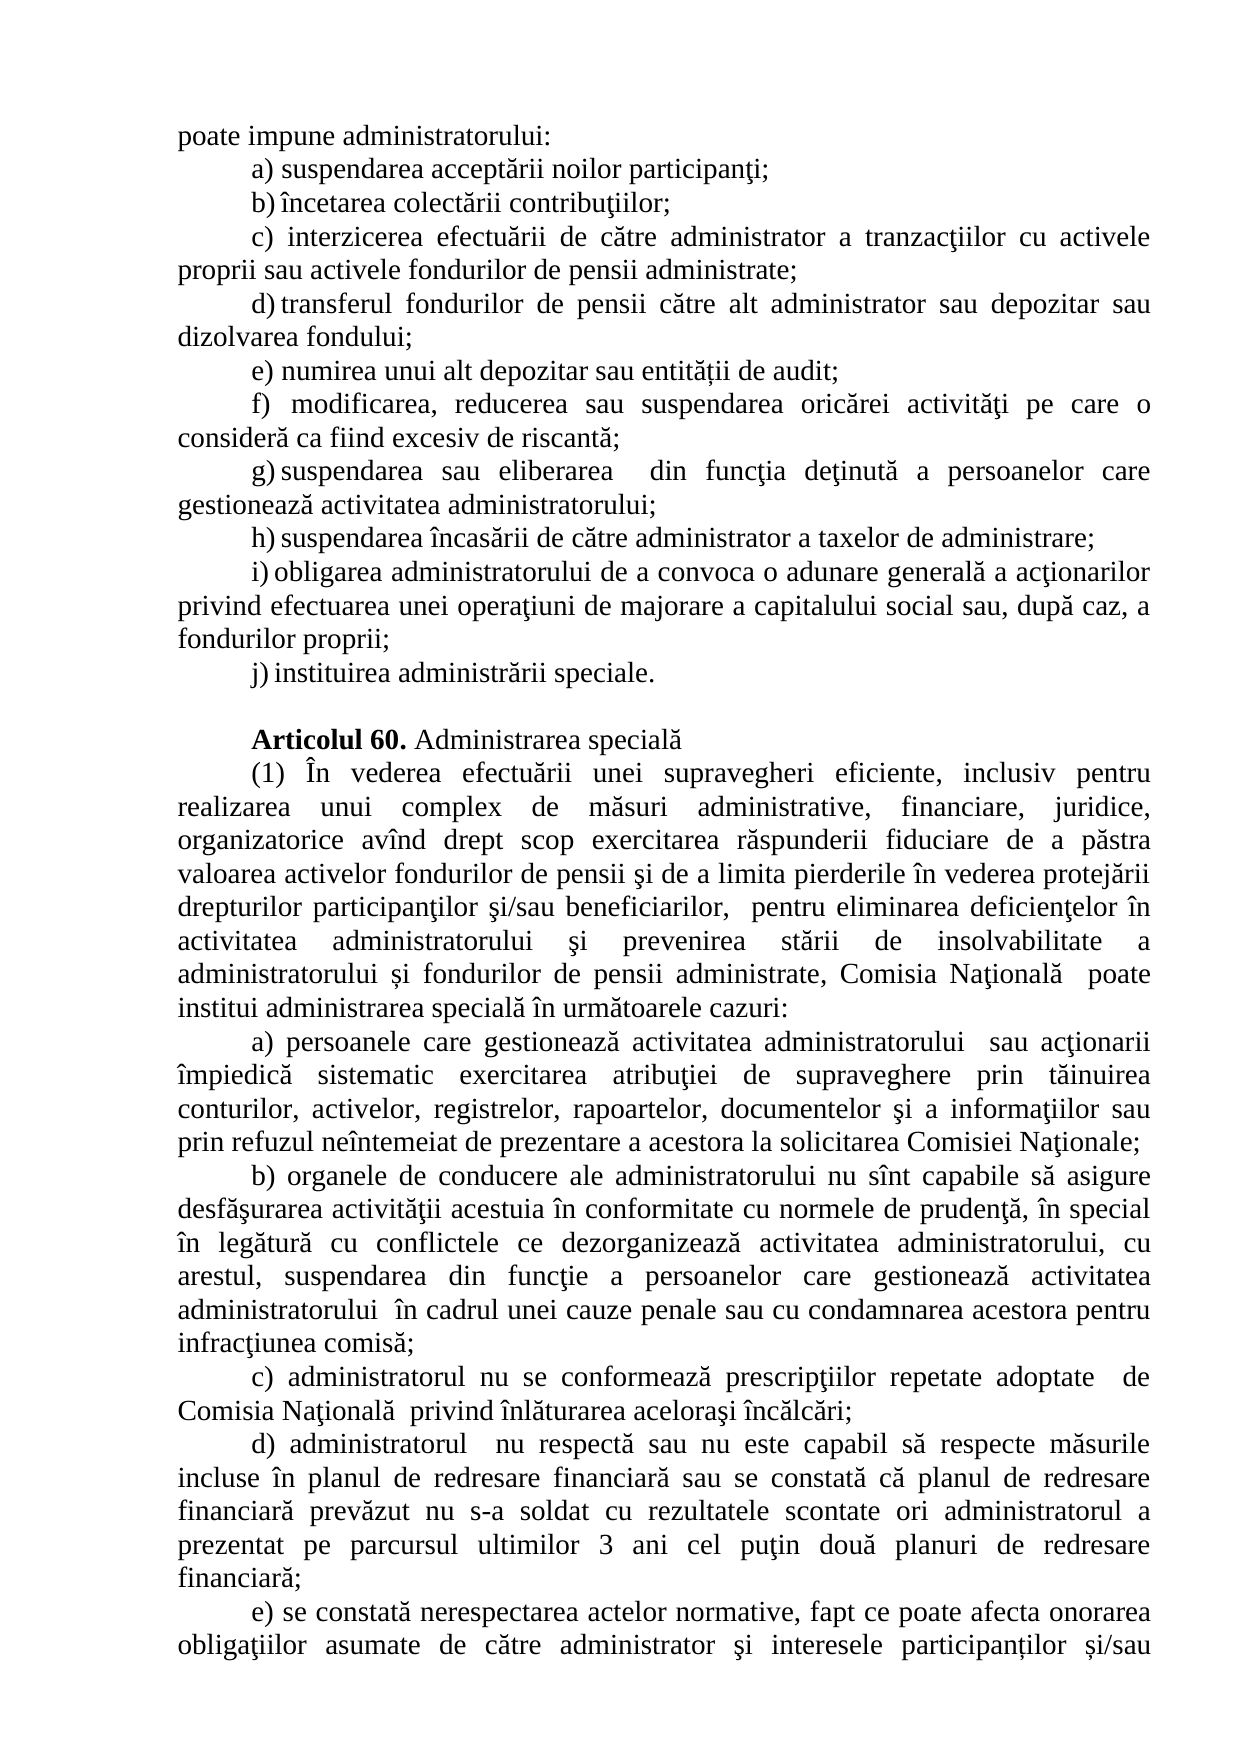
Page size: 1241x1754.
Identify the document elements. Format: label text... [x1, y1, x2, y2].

text Articolul 60. Administrarea specială [177, 722, 1152, 755]
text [177, 118, 1152, 152]
list interzicerea efectuării de către administrator a tranzacţiilor cu activele proprii sau activele fondurilor de pensii administrate; [177, 219, 1152, 286]
text b) organele de conducere ale administratorului nu sînt capabile să asigure desfăşurarea activităţii acestuia în conformitate cu normele de prudenţă, în special în legătură cu conflictele ce dezorganizează activitatea administratorului, cu arestul, suspendarea din funcţie a persoanelor care gestionează activitatea administratorului în cadrul unei cauze penale sau cu condamnarea acestora pentru infracţiunea comisă; [177, 1158, 1152, 1359]
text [177, 1594, 1152, 1661]
list instituirea administrării speciale. [177, 655, 1152, 688]
text (1) În vederea efectuării unei supravegheri eficiente, inclusiv pentru realizarea unui complex de măsuri administrative, financiare, juridice, organizatorice avînd drept scop exercitarea răspunderii fiduciare de a păstra valoarea activelor fondurilor de pensii şi de a limita pierderile în vederea protejării drepturilor participanţilor şi/sau beneficiarilor, pentru eliminarea deficienţelor în activitatea administratorului şi prevenirea stării de insolvabilitate a administratorului și fondurilor de pensii administrate, Comisia Naţională poate institui administrarea specială în următoarele cazuri: [177, 755, 1152, 1024]
text c) administratorul nu se conformează prescripţiilor repetate adoptate de Comisia Naţională privind înlăturarea aceloraşi încălcări; [177, 1359, 1152, 1426]
list suspendarea acceptării noilor participanţi; [177, 152, 1152, 185]
list transferul fondurilor de pensii către alt administrator sau depozitar sau dizolvarea fondului; [177, 286, 1152, 353]
text a) persoanele care gestionează activitatea administratorului sau acţionarii împiedică sistematic exercitarea atribuţiei de supraveghere prin tăinuirea conturilor, activelor, registrelor, rapoartelor, documentelor şi a informaţiilor sau prin refuzul neîntemeiat de prezentare a acestora la solicitarea Comisiei Naţionale; [177, 1024, 1152, 1158]
list obligarea administratorului de a convoca o adunare generală a acţionarilor privind efectuarea unei operaţiuni de majorare a capitalului social sau, după caz, a fondurilor proprii; [177, 554, 1152, 655]
list încetarea colectării contribuţiilor; [177, 185, 1152, 219]
list modificarea, reducerea sau suspendarea oricărei activităţi pe care o consideră ca fiind excesiv de riscantă; [177, 386, 1152, 453]
list suspendarea încasării de către administrator a taxelor de administrare; [177, 521, 1152, 554]
list suspendarea sau eliberarea din funcţia deţinută a persoanelor care gestionează activitatea administratorului; [177, 453, 1152, 521]
list numirea unui alt depozitar sau entității de audit; [177, 353, 1152, 386]
text d) administratorul nu respectă sau nu este capabil să respecte măsurile incluse în planul de redresare financiară sau se constată că planul de redresare financiară prevăzut nu s-a soldat cu rezultatele scontate ori administratorul a prezentat pe parcursul ultimilor 3 ani cel puţin două planuri de redresare financiară; [177, 1426, 1152, 1594]
